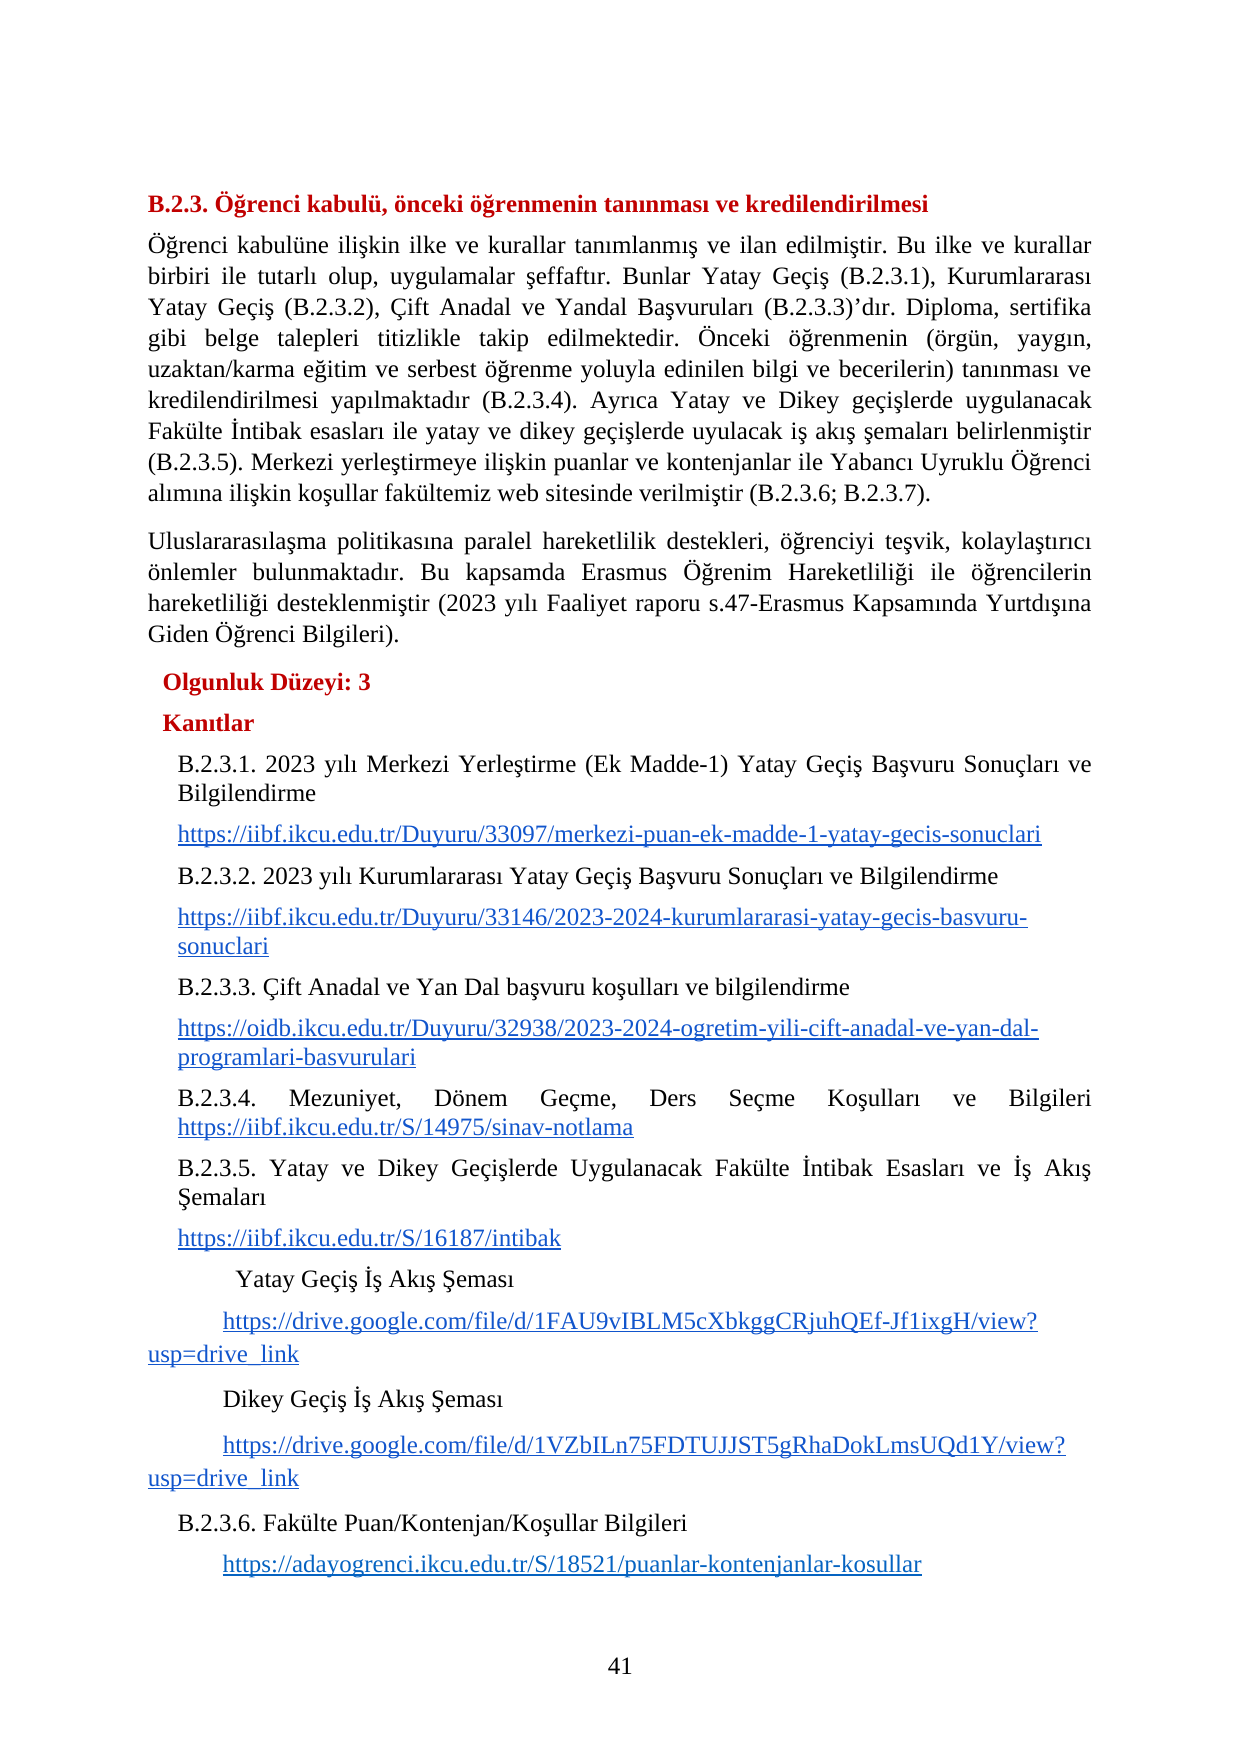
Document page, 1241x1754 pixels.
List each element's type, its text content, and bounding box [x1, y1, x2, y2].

text https://drive.google.com/file/d/1VZbILn75FDTUJJST5gRhaDokLmsUQd1Y/view?usp=drive_link [148, 1430, 1093, 1492]
text Öğrenci kabulüne ilişkin ilke ve kurallar tanımlanmış ve ilan edilmiştir. Bu ilke ve kurallar birbiri ile tutarlı olup, uygulamalar şeffaftır. Bunlar Yatay Geçiş (B.2.3.1), Kurumlararası Yatay Geçiş (B.2.3.2), Çift Anadal ve Yandal Başvuruları (B.2.3.3)’dır. Diploma, sertifika gibi belge talepleri titizlikle takip edilmektedir. Önceki öğrenmenin (örgün, yaygın, uzaktan/karma eğitim ve serbest öğrenme yoluyla edinilen bilgi ve becerilerin) tanınması ve kredilendirilmesi yapılmaktadır (B.2.3.4). Ayrıca Yatay ve Dikey geçişlerde uygulanacak Fakülte İntibak esasları ile yatay ve dikey geçişlerde uyulacak iş akış şemaları belirlenmiştir (B.2.3.5). Merkezi yerleştirmeye ilişkin puanlar ve kontenjanlar ile Yabancı Uyruklu Öğrenci alımına ilişkin koşullar fakültemiz web sitesinde verilmiştir (B.2.3.6; B.2.3.7). [148, 230, 1093, 507]
text Kanıtlar [162, 708, 1093, 737]
text B.2.3.3. Çift Anadal ve Yan Dal başvuru koşulları ve bilgilendirme [177, 972, 1093, 1001]
text Olgunluk Düzeyi: 3 [162, 667, 1093, 696]
text B.2.3.6. Fakülte Puan/Kontenjan/Koşullar Bilgileri [177, 1508, 1093, 1537]
text B.2.3.2. 2023 yılı Kurumlararası Yatay Geçiş Başvuru Sonuçları ve Bilgilendirme [177, 861, 1093, 889]
text Yatay Geçiş İş Akış Şeması [177, 1264, 1093, 1293]
text B.2.3.4. Mezuniyet, Dönem Geçme, Ders Seçme Koşulları ve Bilgileri https://iibf.ikcu.edu.tr/S/14975/sinav-notlama [177, 1083, 1093, 1141]
text Dikey Geçiş İş Akış Şeması [148, 1384, 1093, 1413]
text https://oidb.ikcu.edu.tr/Duyuru/32938/2023-2024-ogretim-yili-cift-anadal-ve-yan-dal-programlari-basvurulari [177, 1013, 1093, 1071]
text https://iibf.ikcu.edu.tr/Duyuru/33146/2023-2024-kurumlararasi-yatay-gecis-basvuru-sonuclari [177, 902, 1093, 959]
text https://iibf.ikcu.edu.tr/S/16187/intibak [177, 1223, 1093, 1252]
text B.2.3.1. 2023 yılı Merkezi Yerleştirme (Ek Madde-1) Yatay Geçiş Başvuru Sonuçları ve Bilgilendirme [177, 749, 1093, 807]
subtitle B.2.3. Öğrenci kabulü, önceki öğrenmenin tanınması ve kredilendirilmesi [148, 189, 1093, 218]
text https://drive.google.com/file/d/1FAU9vIBLM5cXbkggCRjuhQEf-Jf1ixgH/view?usp=drive_link [148, 1306, 1093, 1367]
text B.2.3.5. Yatay ve Dikey Geçişlerde Uygulanacak Fakülte İntibak Esasları ve İş Akış Şemaları [177, 1153, 1093, 1211]
text Uluslararasılaşma politikasına paralel hareketlilik destekleri, öğrenciyi teşvik, kolaylaştırıcı önlemler bulunmaktadır. Bu kapsamda Erasmus Öğrenim Hareketliliği ile öğrencilerin hareketliliği desteklenmiştir (2023 yılı Faaliyet raporu s.47-Erasmus Kapsamında Yurtdışına Giden Öğrenci Bilgileri). [148, 526, 1093, 648]
text https://iibf.ikcu.edu.tr/Duyuru/33097/merkezi-puan-ek-madde-1-yatay-gecis-sonuclari [177, 819, 1093, 848]
text https://adayogrenci.ikcu.edu.tr/S/18521/puanlar-kontenjanlar-kosullar [207, 1549, 1093, 1578]
